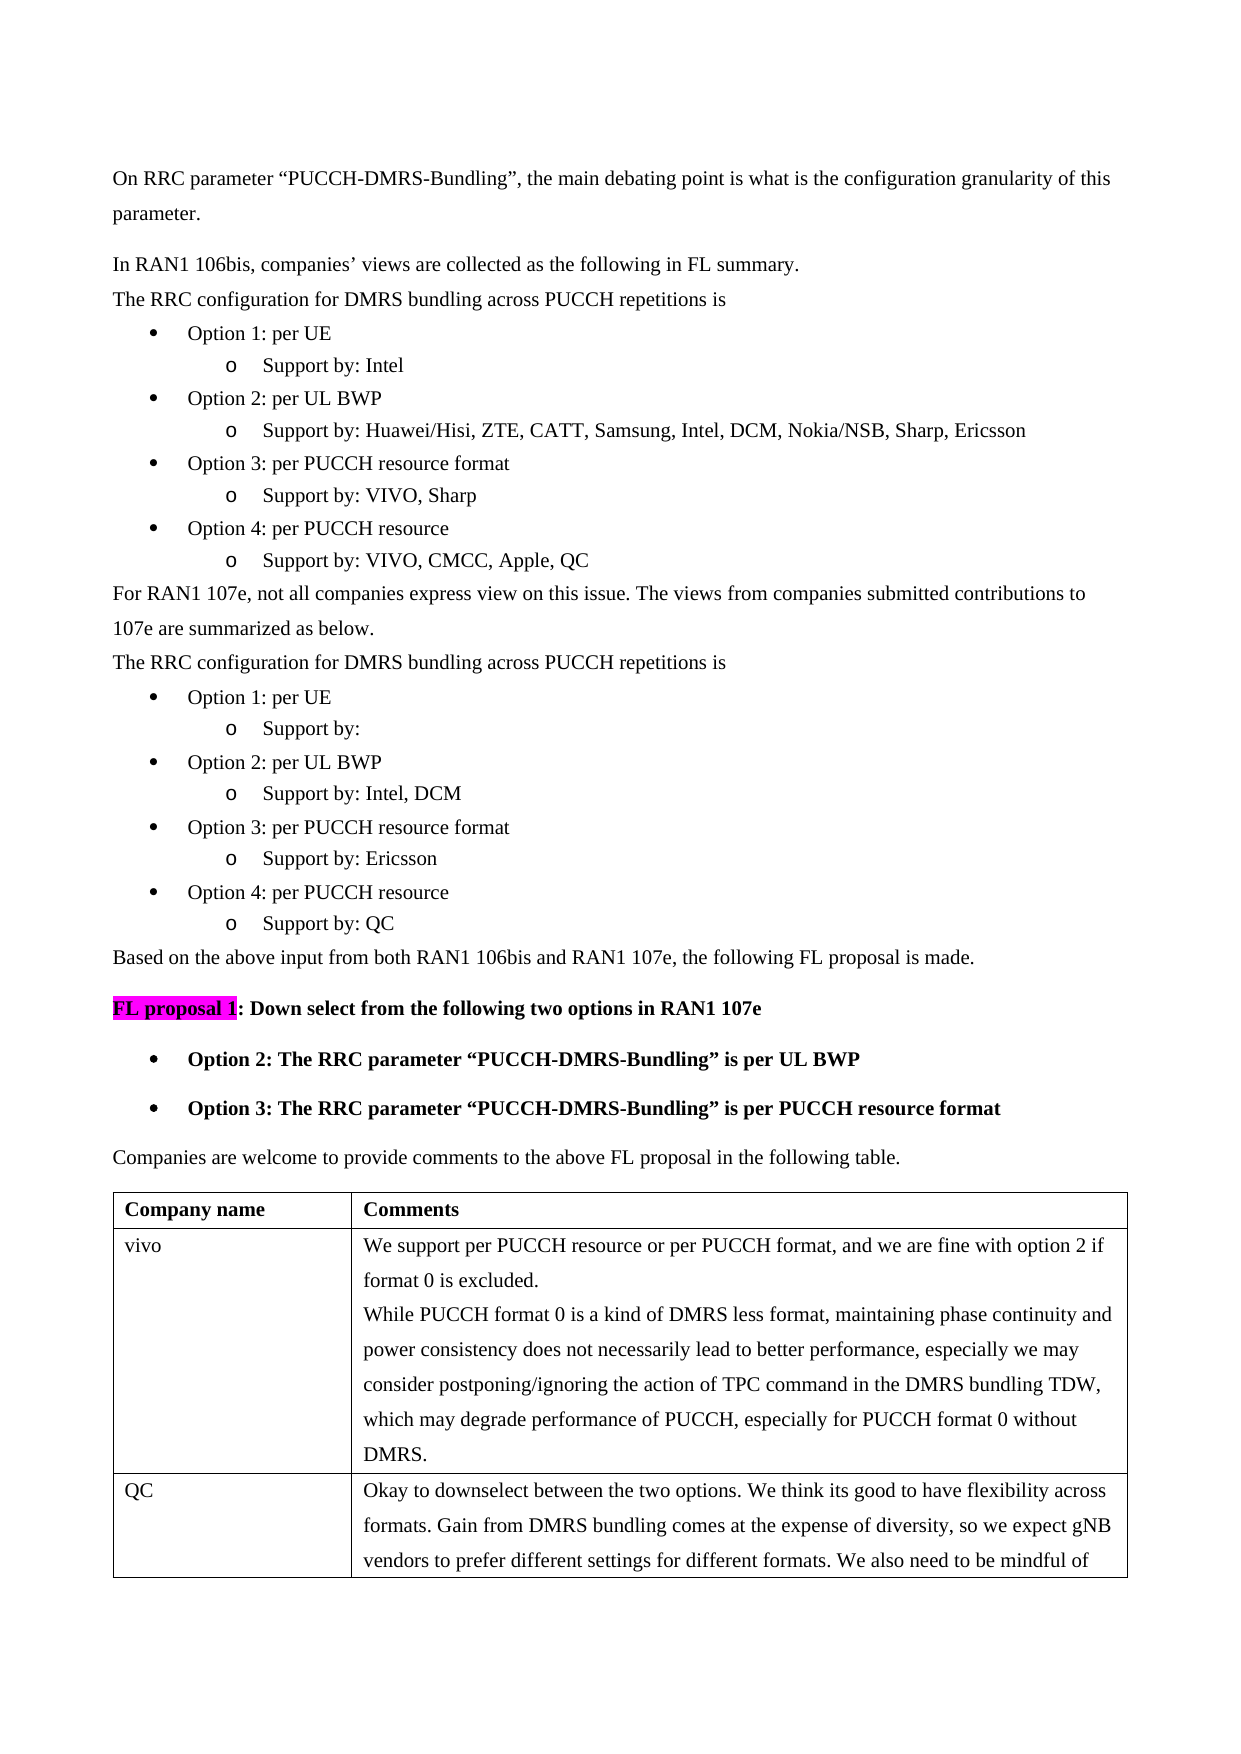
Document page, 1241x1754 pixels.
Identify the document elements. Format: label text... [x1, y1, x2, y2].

list Support by: Ericsson [225, 843, 1128, 876]
list Support by: QC [225, 908, 1128, 941]
list Option 3: per PUCCH resource format [150, 811, 1128, 843]
list Option 3: per PUCCH resource format [150, 447, 1128, 479]
list Option 2: per UL BWP [150, 382, 1128, 414]
list Support by: Huawei/Hisi, ZTE, CATT, Samsung, Intel, DCM, Nokia/NSB, Sharp, Ericsson [225, 414, 1128, 447]
table_cell We support per PUCCH resource or per PUCCH format, and we are fine with option 2 if format 0 is excluded. While PUCCH format 0 is a kind of DMRS less format, maintaining phase continuity and power consistency does not necessarily lead to better performance, especially we may consider postponing/ignoring the action of TPC command in the DMRS bundling TDW, which may degrade performance of PUCCH, especially for PUCCH format 0 without DMRS. [352, 1229, 1127, 1473]
list Support by: VIVO, Sharp [225, 479, 1128, 512]
list Option 1: per UE [150, 681, 1128, 713]
table_header Company name [114, 1193, 351, 1228]
text On RRC parameter “PUCCH-DMRS-Bundling”, the main debating point is what is the configuration granularity of this parameter. [112, 162, 1128, 229]
list Option 1: per UE [150, 317, 1128, 349]
text Companies are welcome to provide comments to the above FL proposal in the following table. [112, 1141, 1128, 1173]
table_header Comments [352, 1193, 1127, 1228]
table_cell QC [114, 1474, 351, 1577]
list Option 2: per UL BWP [150, 746, 1128, 778]
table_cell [352, 1474, 1127, 1577]
list Option 3: The RRC parameter “PUCCH-DMRS-Bundling” is per PUCCH resource format [150, 1092, 1128, 1124]
list Support by: Intel, DCM [225, 778, 1128, 811]
list Support by: Intel [225, 349, 1128, 382]
text The RRC configuration for DMRS bundling across PUCCH repetitions is [112, 282, 1128, 315]
list Option 4: per PUCCH resource [150, 512, 1128, 544]
list Support by: VIVO, CMCC, Apple, QC [225, 544, 1128, 577]
text FL proposal 1: Down select from the following two options in RAN1 107e [112, 992, 1128, 1024]
list Option 2: The RRC parameter “PUCCH-DMRS-Bundling” is per UL BWP [150, 1043, 1128, 1075]
list Support by: [225, 713, 1128, 746]
text Based on the above input from both RAN1 106bis and RAN1 107e, the following FL proposal is made. [112, 941, 1128, 973]
text In RAN1 106bis, companies’ views are collected as the following in FL summary. [112, 248, 1128, 281]
list Option 4: per PUCCH resource [150, 876, 1128, 908]
table_cell vivo [114, 1229, 351, 1473]
text The RRC configuration for DMRS bundling across PUCCH repetitions is [112, 646, 1128, 679]
text For RAN1 107e, not all companies express view on this issue. The views from companies submitted contributions to 107e are summarized as below. [112, 577, 1128, 644]
